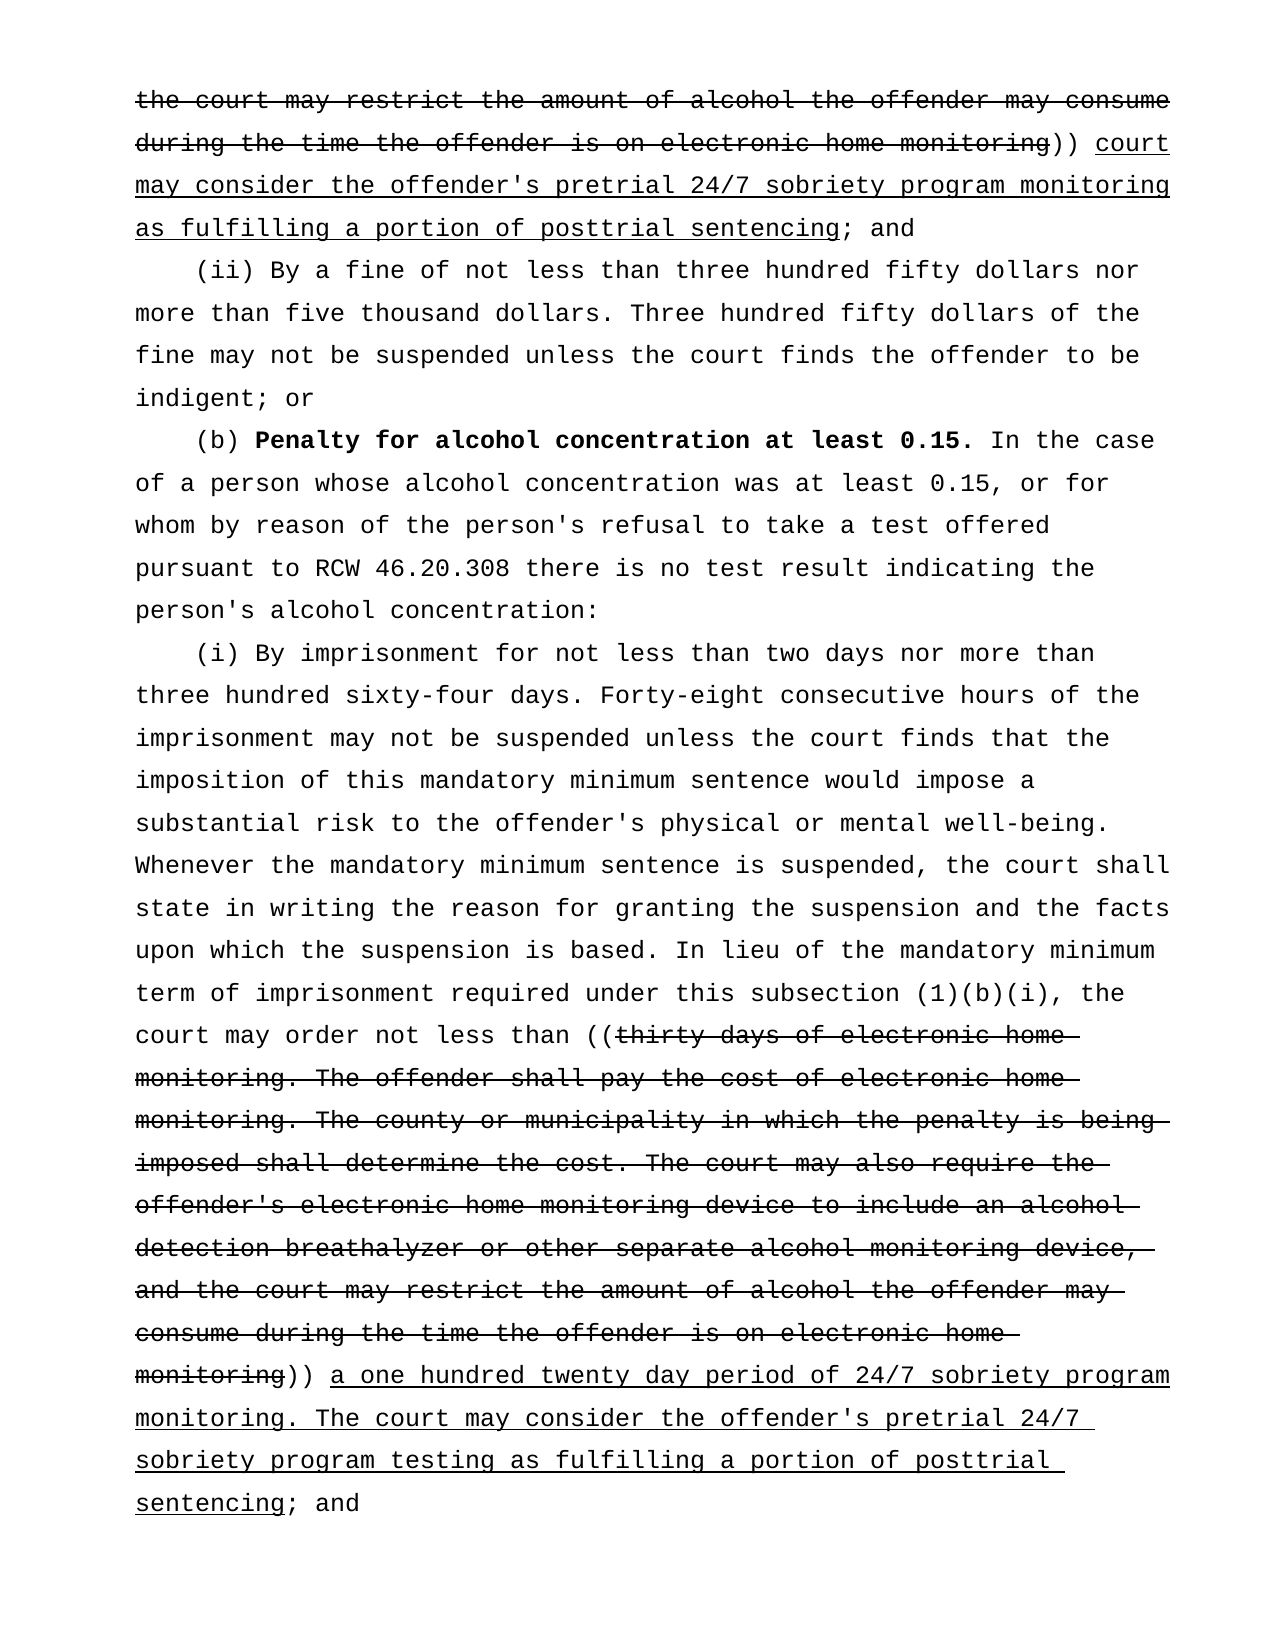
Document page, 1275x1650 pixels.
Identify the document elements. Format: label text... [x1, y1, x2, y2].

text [135, 75, 1170, 101]
text (ii) By a fine of not less than three hundred fifty dollars nor more than five thousand dollars. Three hundred fifty dollars of the fine may not be suspended unless the court finds the offender to be indigent; or [135, 245, 1170, 415]
text (i) By imprisonment for not less than two days nor more than three hundred sixty-four days. Forty-eight consecutive hours of the imprisonment may not be suspended unless the court finds that the imposition of this mandatory minimum sentence would impose a substantial risk to the offender's physical or mental well-being. Whenever the mandatory minimum sentence is suspended, the court shall state in writing the reason for granting the suspension and the facts upon which the suspension is based. In lieu of the mandatory minimum term of imprisonment required under this subsection (1)(b)(i), the court may order not less than ((thirty days of electronic home monitoring. The offender shall pay the cost of electronic home monitoring. The county or municipality in which the penalty is being imposed shall determine the cost. The court may also require the offender's electronic home monitoring device to include an alcohol detection breathalyzer or other separate alcohol monitoring device, and the court may restrict the amount of alcohol the offender may consume during the time the offender is on electronic home monitoring)) a one hundred twenty day period of 24/7 sobriety program monitoring. The court may consider the offender's pretrial 24/7 sobriety program testing as fulfilling a portion of posttrial sentencing; and [135, 627, 1170, 1121]
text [135, 103, 1170, 196]
text (b) Penalty for alcohol concentration at least 0.15. In the case of a person whose alcohol concentration was at least 0.15, or for whom by reason of the person's refusal to take a test offered pursuant to RCW 46.20.308 there is no test result indicating the person's alcohol concentration: [135, 415, 1170, 627]
text (i) By imprisonment for not less than two days nor more than three hundred sixty-four days. Forty-eight consecutive hours of the imprisonment may not be suspended unless the court finds that the imposition of this mandatory minimum sentence would impose a substantial risk to the offender's physical or mental well-being. Whenever the mandatory minimum sentence is suspended, the court shall state in writing the reason for granting the suspension and the facts upon which the suspension is based. In lieu of the mandatory minimum term of imprisonment required under this subsection (1)(b)(i), the court may order not less than ((thirty days of electronic home monitoring. The offender shall pay the cost of electronic home monitoring. The county or municipality in which the penalty is being imposed shall determine the cost. The court may also require the offender's electronic home monitoring device to include an alcohol detection breathalyzer or other separate alcohol monitoring device, and the court may restrict the amount of alcohol the offender may consume during the time the offender is on electronic home monitoring)) a one hundred twenty day period of 24/7 sobriety program monitoring. The court may consider the offender's pretrial 24/7 sobriety program testing as fulfilling a portion of posttrial sentencing; and [135, 1123, 1170, 1520]
